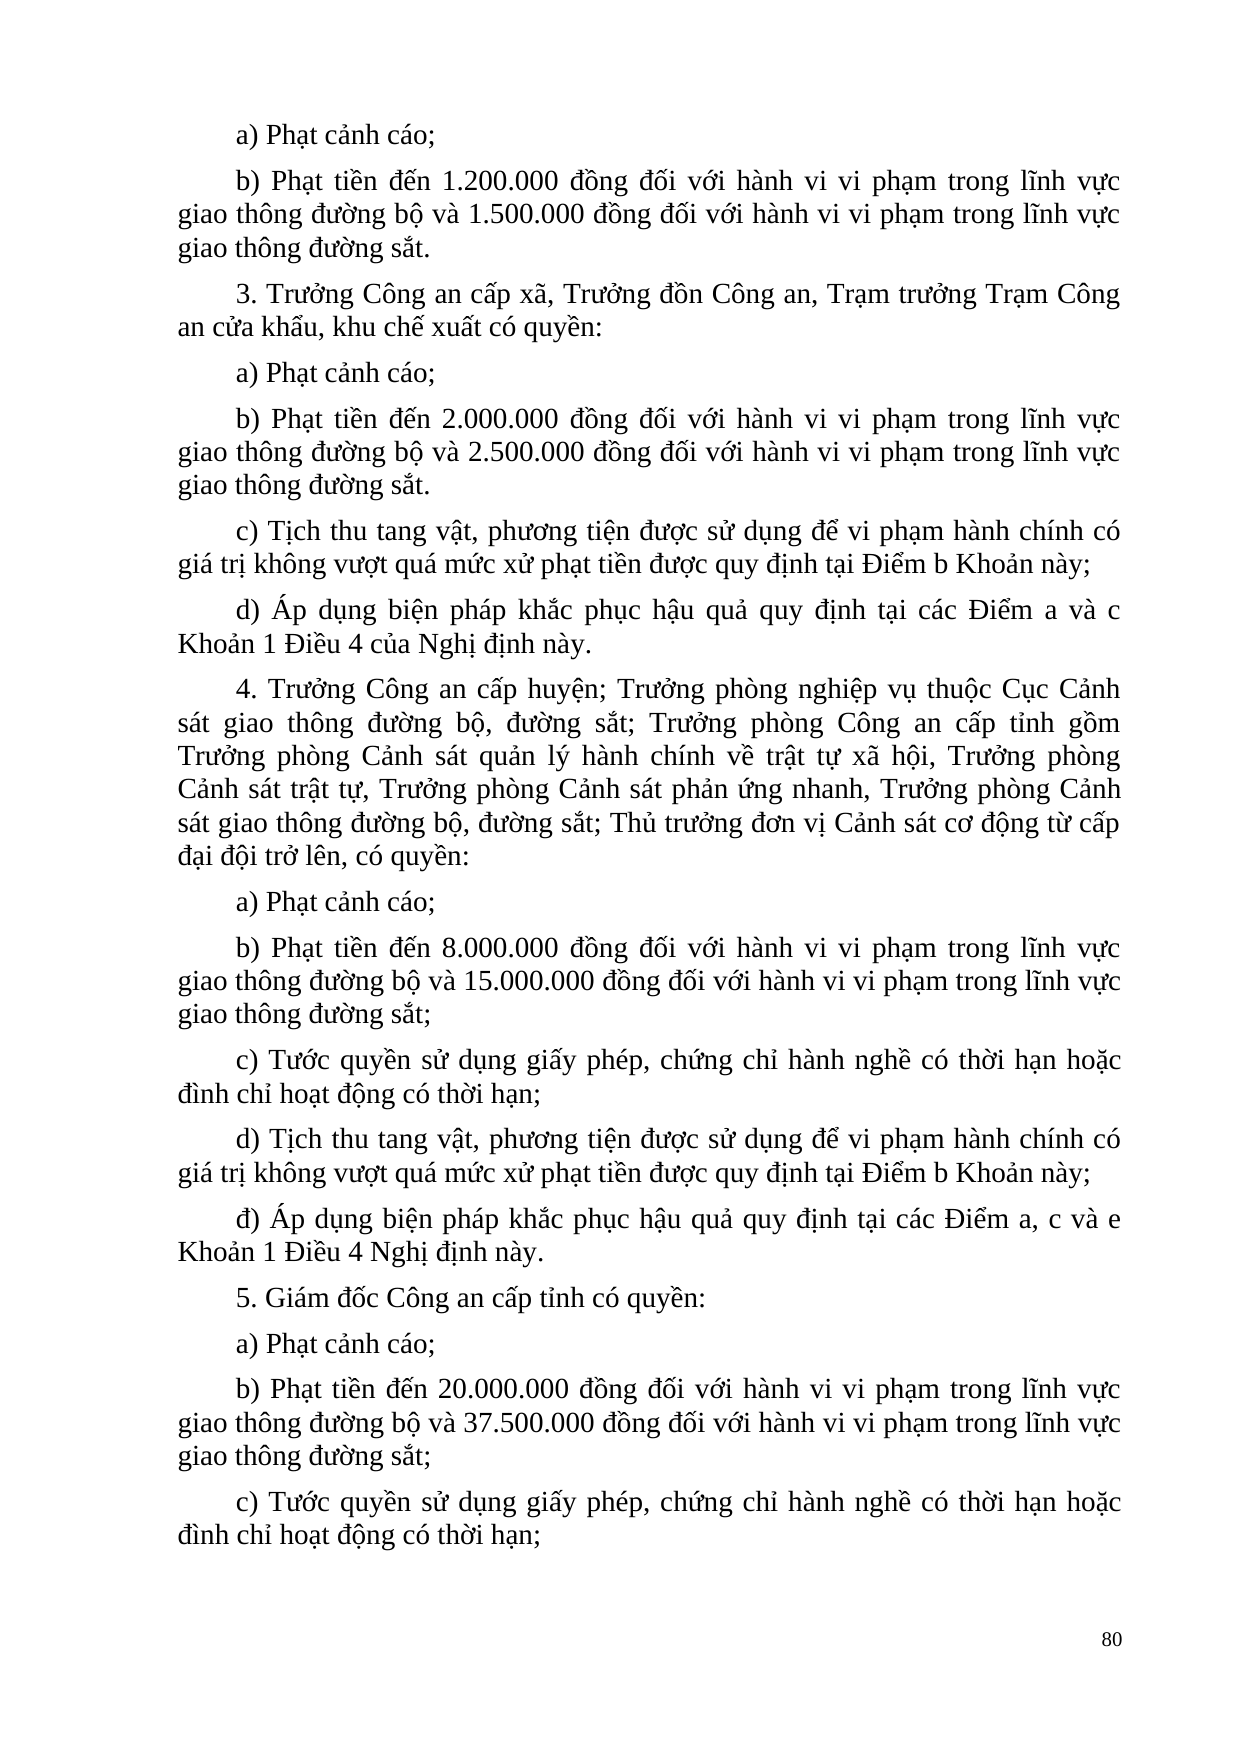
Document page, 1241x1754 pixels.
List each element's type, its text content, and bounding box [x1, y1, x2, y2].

text a) Phạt cảnh cáo; [177, 356, 1122, 389]
text a) Phạt cảnh cáo; [177, 118, 1122, 151]
text d) Áp dụng biện pháp khắc phục hậu quả quy định tại các Điểm a và c Khoản 1 Điều 4 của Nghị định này. [177, 593, 1122, 660]
text b) Phạt tiền đến 1.200.000 đồng đối với hành vi vi phạm trong lĩnh vực giao thông đường bộ và 1.500.000 đồng đối với hành vi vi phạm trong lĩnh vực giao thông đường sắt. [177, 164, 1122, 264]
text 3. Trưởng Công an cấp xã, Trưởng đồn Công an, Trạm trưởng Trạm Công an cửa khẩu, khu chế xuất có quyền: [177, 276, 1122, 343]
text a) Phạt cảnh cáo; [177, 885, 1122, 918]
text a) Phạt cảnh cáo; [177, 1326, 1122, 1360]
text b) Phạt tiền đến 20.000.000 đồng đối với hành vi vi phạm trong lĩnh vực giao thông đường bộ và 37.500.000 đồng đối với hành vi vi phạm trong lĩnh vực giao thông đường sắt; [177, 1372, 1122, 1472]
text c) Tước quyền sử dụng giấy phép, chứng chỉ hành nghề có thời hạn hoặc đình chỉ hoạt động có thời hạn; [177, 1043, 1122, 1110]
text đ) Áp dụng biện pháp khắc phục hậu quả quy định tại các Điểm a, c và e Khoản 1 Điều 4 Nghị định này. [177, 1201, 1122, 1268]
text b) Phạt tiền đến 2.000.000 đồng đối với hành vi vi phạm trong lĩnh vực giao thông đường bộ và 2.500.000 đồng đối với hành vi vi phạm trong lĩnh vực giao thông đường sắt. [177, 401, 1122, 501]
text c) Tịch thu tang vật, phương tiện được sử dụng để vi phạm hành chính có giá trị không vượt quá mức xử phạt tiền được quy định tại Điểm b Khoản này; [177, 514, 1122, 581]
text c) Tước quyền sử dụng giấy phép, chứng chỉ hành nghề có thời hạn hoặc đình chỉ hoạt động có thời hạn; [177, 1485, 1122, 1551]
text 5. Giám đốc Công an cấp tỉnh có quyền: [177, 1281, 1122, 1314]
text 4. Trưởng Công an cấp huyện; Trưởng phòng nghiệp vụ thuộc Cục Cảnh sát giao thông đường bộ, đường sắt; Trưởng phòng Công an cấp tỉnh gồm Trưởng phòng Cảnh sát quản lý hành chính về trật tự xã hội, Trưởng phòng Cảnh sát trật tự, Trưởng phòng Cảnh sát phản ứng nhanh, Trưởng phòng Cảnh sát giao thông đường bộ, đường sắt; Thủ trưởng đơn vị Cảnh sát cơ động từ cấp đại đội trở lên, có quyền: [177, 672, 1122, 872]
text b) Phạt tiền đến 8.000.000 đồng đối với hành vi vi phạm trong lĩnh vực giao thông đường bộ và 15.000.000 đồng đối với hành vi vi phạm trong lĩnh vực giao thông đường sắt; [177, 931, 1122, 1031]
text d) Tịch thu tang vật, phương tiện được sử dụng để vi phạm hành chính có giá trị không vượt quá mức xử phạt tiền được quy định tại Điểm b Khoản này; [177, 1122, 1122, 1189]
